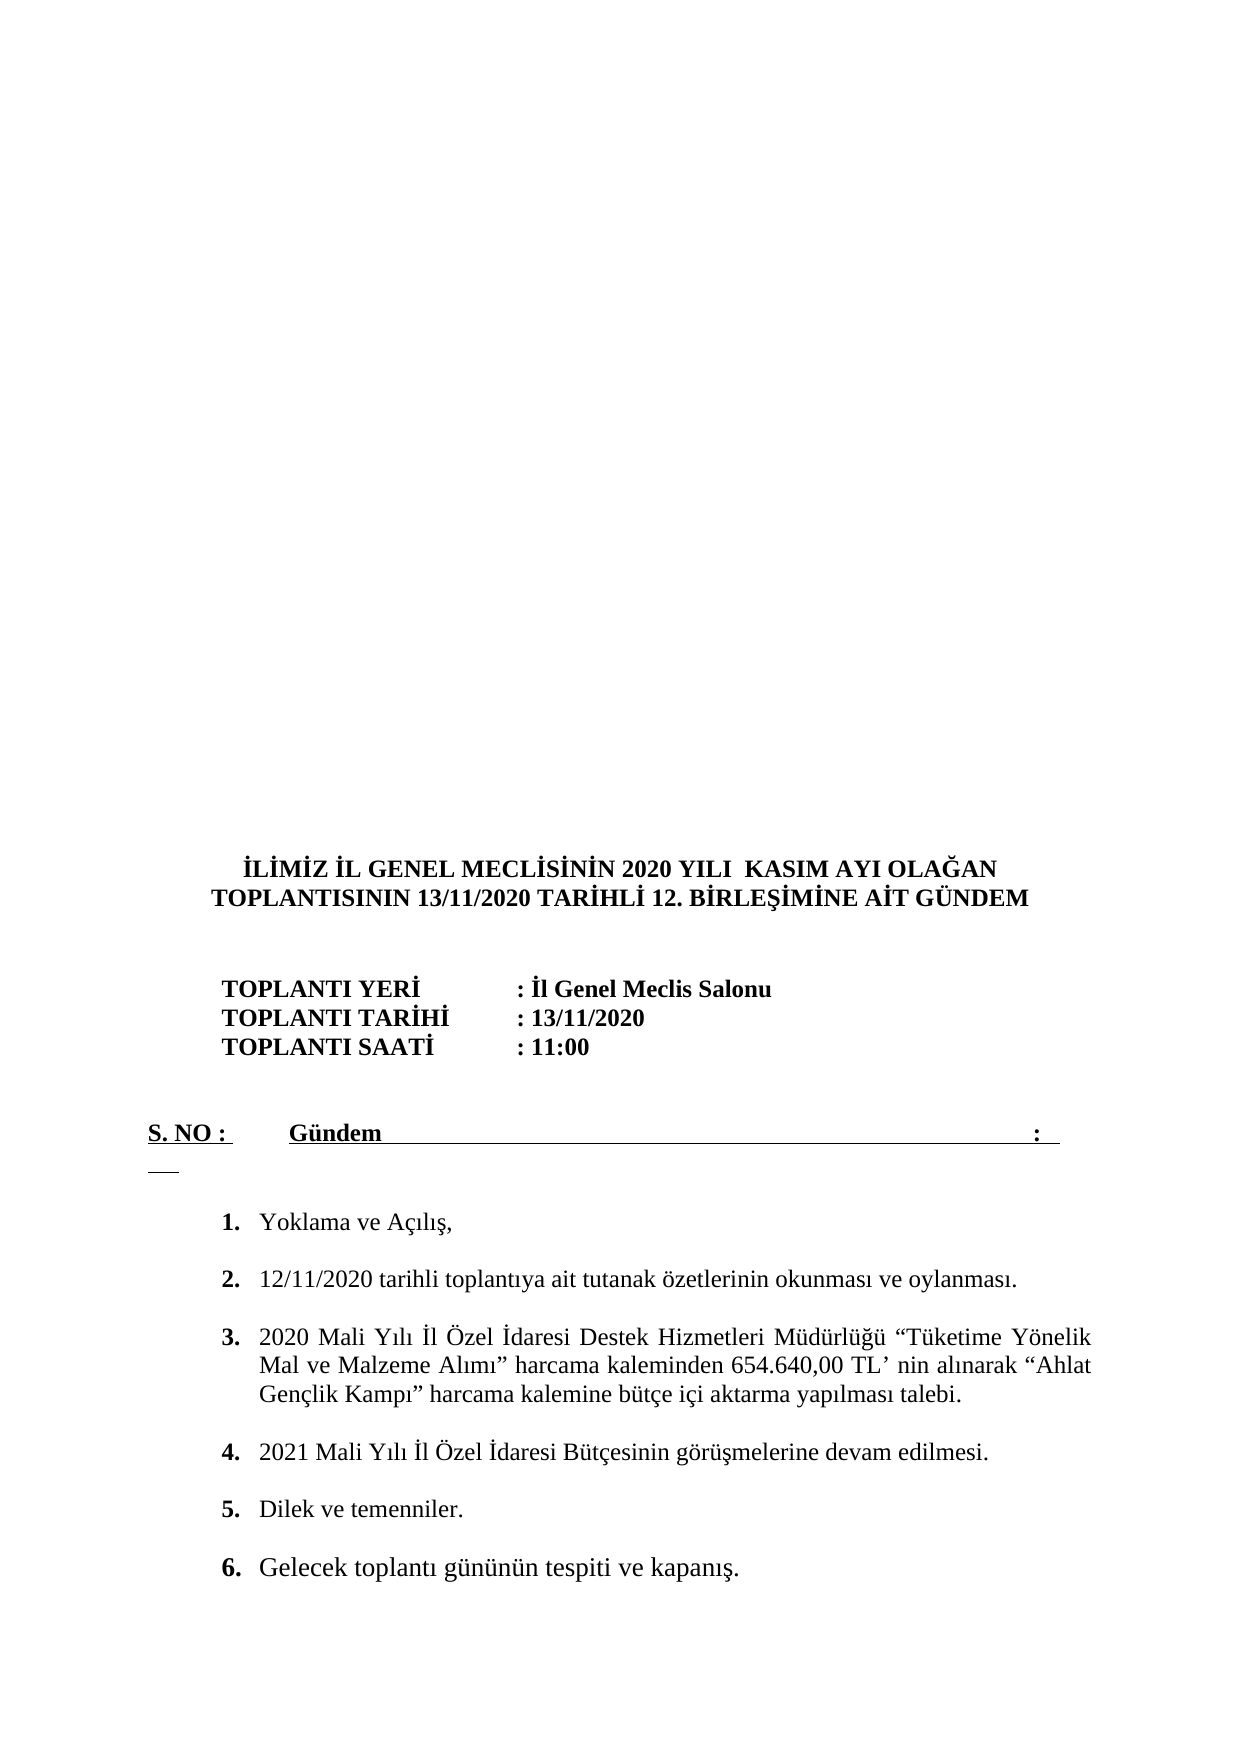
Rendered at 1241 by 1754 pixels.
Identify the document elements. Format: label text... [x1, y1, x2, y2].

list 12/11/2020 tarihli toplantıya ait tutanak özetlerinin okunması ve oylanması. [221, 1264, 1093, 1293]
text İLİMİZ İL GENEL MECLİSİNİN 2020 YILI KASIM AYI OLAĞAN [148, 854, 1093, 883]
text TOPLANTISININ 13/11/2020 TARİHLİ 12. BİRLEŞİMİNE AİT GÜNDEM [148, 883, 1093, 912]
list Dilek ve temenniler. [221, 1494, 1093, 1523]
list 2021 Mali Yılı İl Özel İdaresi Bütçesinin görüşmelerine devam edilmesi. [221, 1437, 1093, 1465]
text TOPLANTI YERİ : İl Genel Meclis Salonu [148, 974, 1093, 1003]
list 2020 Mali Yılı İl Özel İdaresi Destek Hizmetleri Müdürlüğü “Tüketime Yönelik Mal ve Malzeme Alımı” harcama kaleminden 654.640,00 TL’ nin alınarak “Ahlat Gençlik Kampı” harcama kalemine bütçe içi aktarma yapılması talebi. [221, 1322, 1093, 1408]
text S. NO : Gündem : [148, 1118, 1093, 1147]
list Gelecek toplantı gününün tespiti ve kapanış. [221, 1552, 1093, 1583]
text TOPLANTI TARİHİ : 13/11/2020 [148, 1003, 1093, 1032]
subtitle TOPLANTI SAATİ : 11:00 [148, 1032, 1093, 1060]
list Yoklama ve Açılış, [221, 1207, 1093, 1235]
